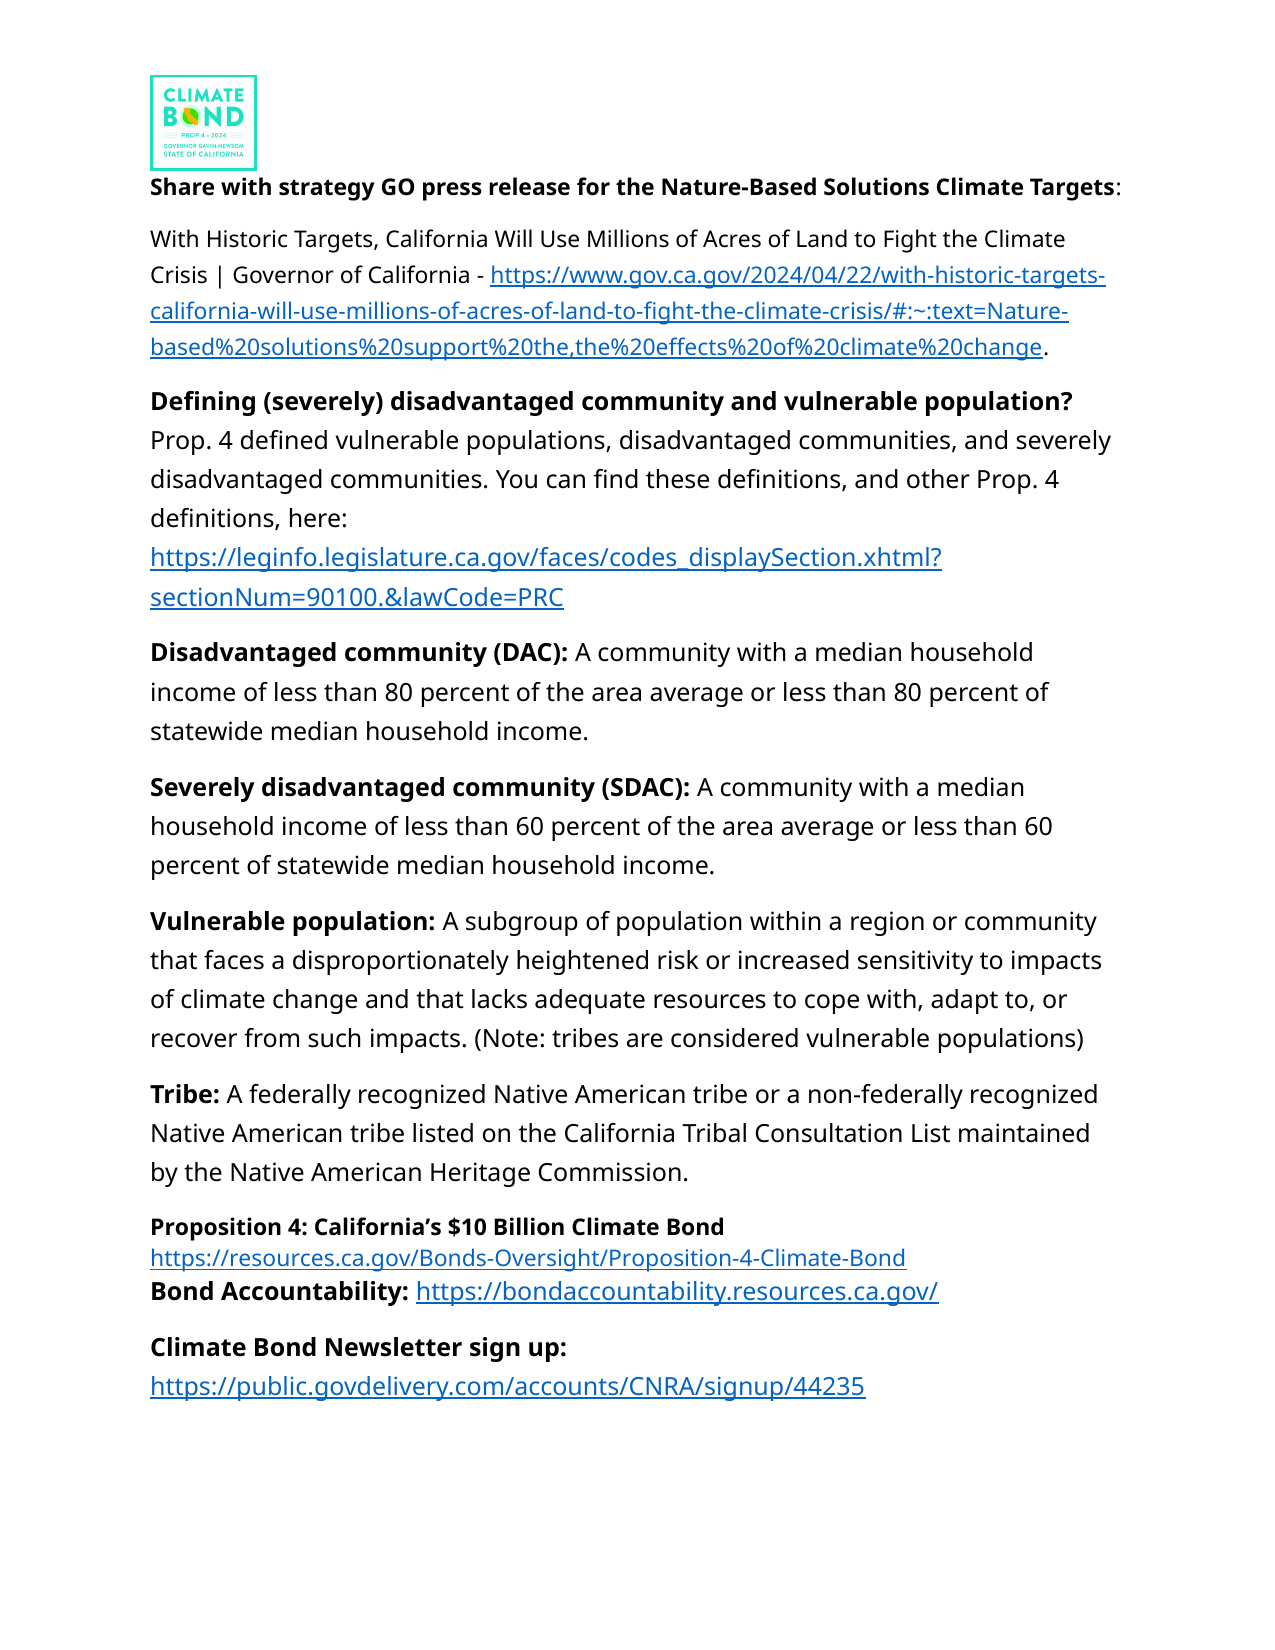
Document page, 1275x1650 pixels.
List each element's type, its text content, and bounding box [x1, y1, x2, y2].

text Bond Accountability: https://bondaccountability.resources.ca.gov/ [150, 1273, 1125, 1307]
text Disadvantaged community (DAC): A community with a median household income of less than 80 percent of the area average or less than 80 percent of statewide median household income. [150, 635, 1125, 747]
text Proposition 4: California’s $10 Billion Climate Bond https://resources.ca.gov/Bonds-Oversight/Proposition-4-Climate-Bond [150, 1211, 1125, 1273]
text Climate Bond Newsletter sign up: https://public.govdelivery.com/accounts/CNRA/signup/44235 [150, 1329, 1125, 1402]
text Vulnerable population: A subgroup of population within a region or community that faces a disproportionately heightened risk or increased sensitivity to impacts of climate change and that lacks adequate resources to cope with, adapt to, or recover from such impacts. (Note: tribes are considered vulnerable populations) [150, 903, 1125, 1055]
text Defining (severely) disadvantaged community and vulnerable population? Prop. 4 defined vulnerable populations, disadvantaged communities, and severely disadvantaged communities. You can find these definitions, and other Prop. 4 definitions, here: https://leginfo.legislature.ca.gov/faces/codes_displaySection.xhtml?sectionNum=90100.&lawCode=PRC [150, 383, 1125, 613]
text Severely disadvantaged community (SDAC): A community with a median household income of less than 60 percent of the area average or less than 60 percent of statewide median household income. [150, 769, 1125, 882]
picture [150, 75, 257, 171]
text Tribe: A federally recognized Native American tribe or a non-federally recognized Native American tribe listed on the California Tribal Consultation List maintained by the Native American Heritage Commission. [150, 1077, 1125, 1189]
text Share with strategy GO press release for the Nature-Based Solutions Climate Targets: [150, 170, 1125, 202]
text With Historic Targets, California Will Use Millions of Acres of Land to Fight the Climate Crisis | Governor of California - https://www.gov.ca.gov/2024/04/22/with-historic-targets-california-will-use-millions-of-acres-of-land-to-fight-the-climate-crisis/#:~:text=Nature-based%20solutions%20support%20the,the%20effects%20of%20climate%20change. [150, 223, 1125, 362]
